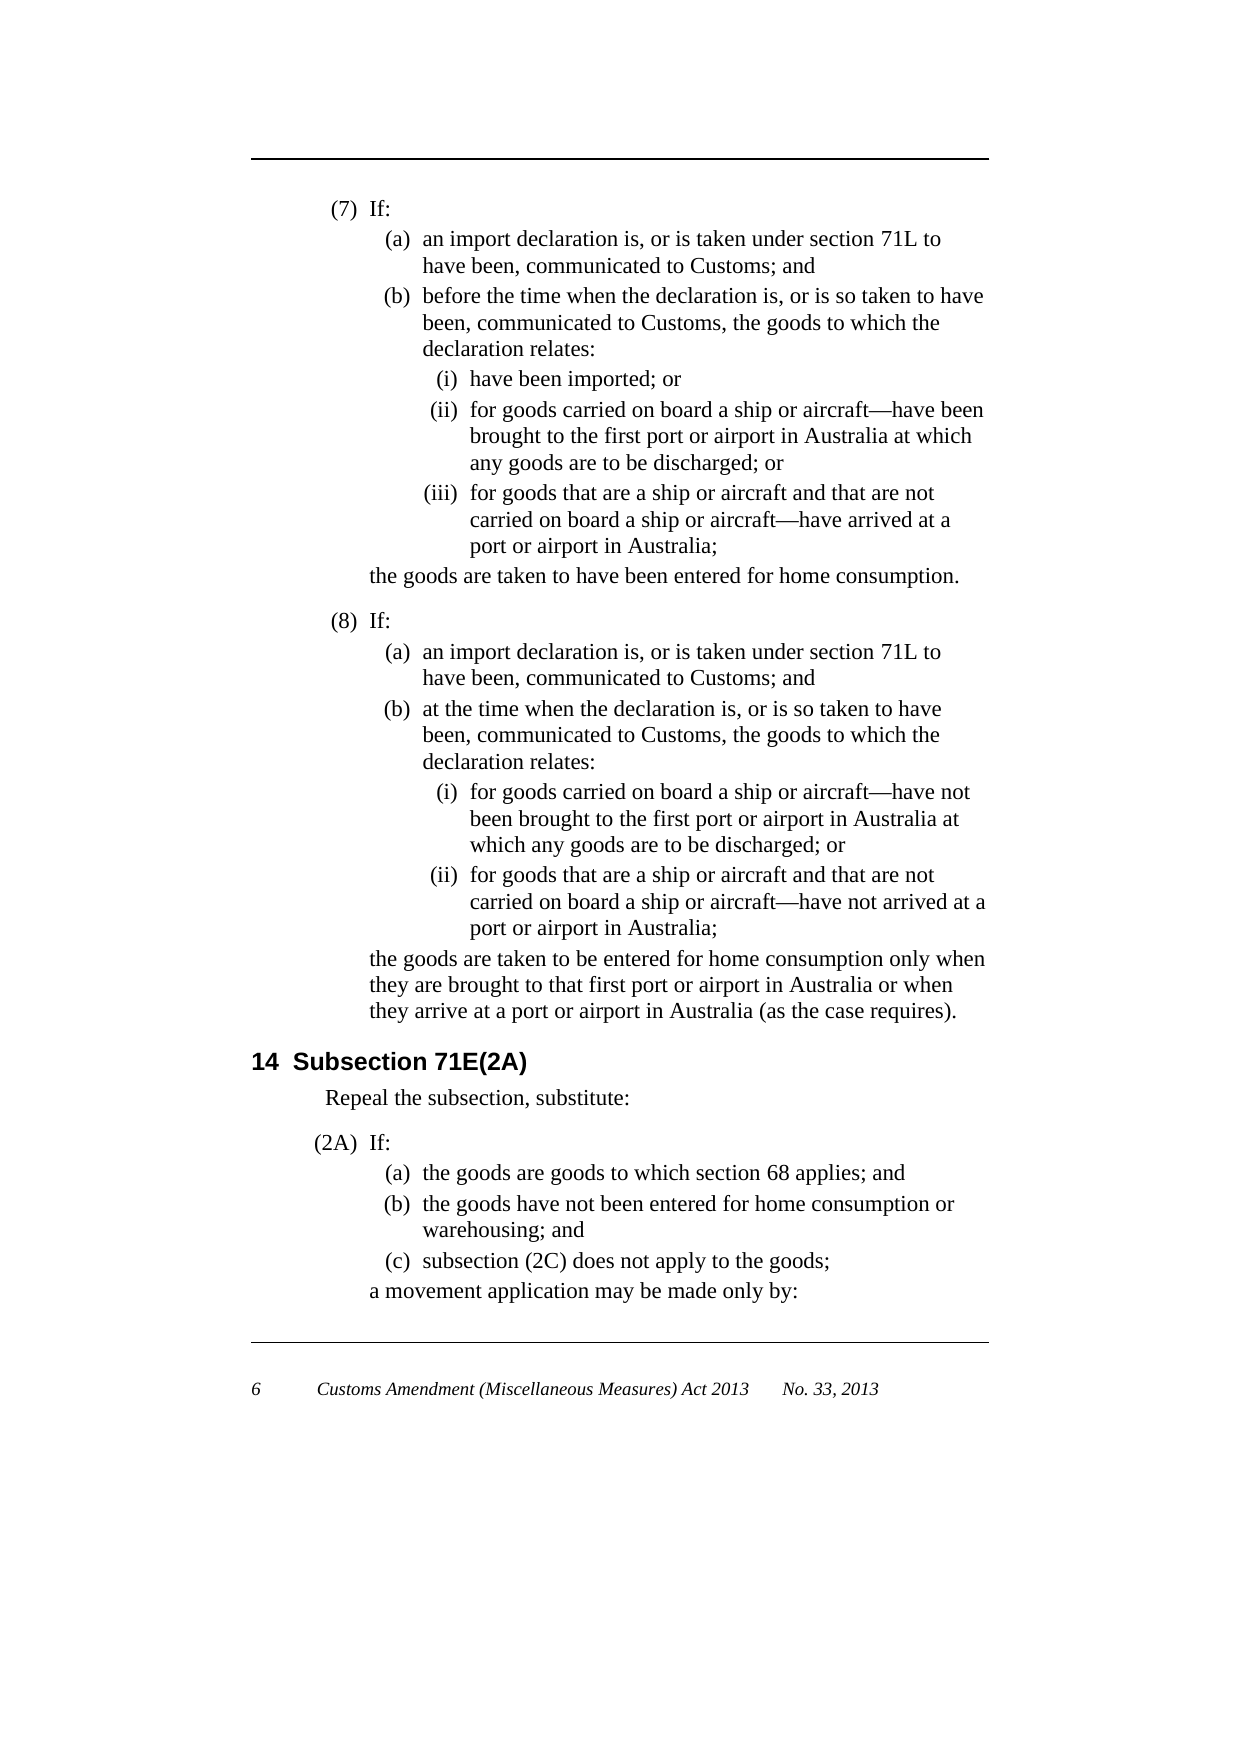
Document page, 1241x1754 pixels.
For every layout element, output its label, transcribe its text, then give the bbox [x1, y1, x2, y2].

text a movement application may be made only by: [369, 1277, 989, 1304]
text (a) an import declaration is, or is taken under section 71L to have been, communicated to Customs; and [251, 225, 989, 278]
text (iii) for goods that are a ship or aircraft and that are not carried on board a ship or aircraft—have arrived at a port or airport in Australia; [251, 479, 989, 558]
text (a) the goods are goods to which section 68 applies; and [251, 1159, 989, 1186]
text (ii) for goods carried on board a ship or aircraft—have been brought to the first port or airport in Australia at which any goods are to be discharged; or [251, 396, 989, 475]
text (c) subsection (2C) does not apply to the goods; [251, 1247, 989, 1273]
text (i) for goods carried on board a ship or aircraft—have not been brought to the first port or airport in Australia at which any goods are to be discharged; or [251, 778, 989, 857]
text the goods are taken to be entered for home consumption only when they are brought to that first port or airport in Australia or when they arrive at a port or airport in Australia (as the case requires). [369, 945, 989, 1024]
text (a) an import declaration is, or is taken under section 71L to have been, communicated to Customs; and [251, 638, 989, 691]
text Repeal the subsection, substitute: [325, 1084, 989, 1110]
text (2A) If: [251, 1129, 989, 1155]
text (b) before the time when the declaration is, or is so taken to have been, communicated to Customs, the goods to which the declaration relates: [251, 282, 989, 361]
text the goods are taken to have been entered for home consumption. [369, 562, 989, 589]
text (8) If: [251, 608, 989, 634]
text (ii) for goods that are a ship or aircraft and that are not carried on board a ship or aircraft—have not arrived at a port or airport in Australia; [251, 861, 989, 941]
text (b) at the time when the declaration is, or is so taken to have been, communicated to Customs, the goods to which the declaration relates: [251, 695, 989, 774]
text (i) have been imported; or [251, 366, 989, 392]
text 14 Subsection 71E(2A) [251, 1047, 989, 1075]
text (7) If: [251, 195, 989, 221]
text (b) the goods have not been entered for home consumption or warehousing; and [251, 1190, 989, 1243]
